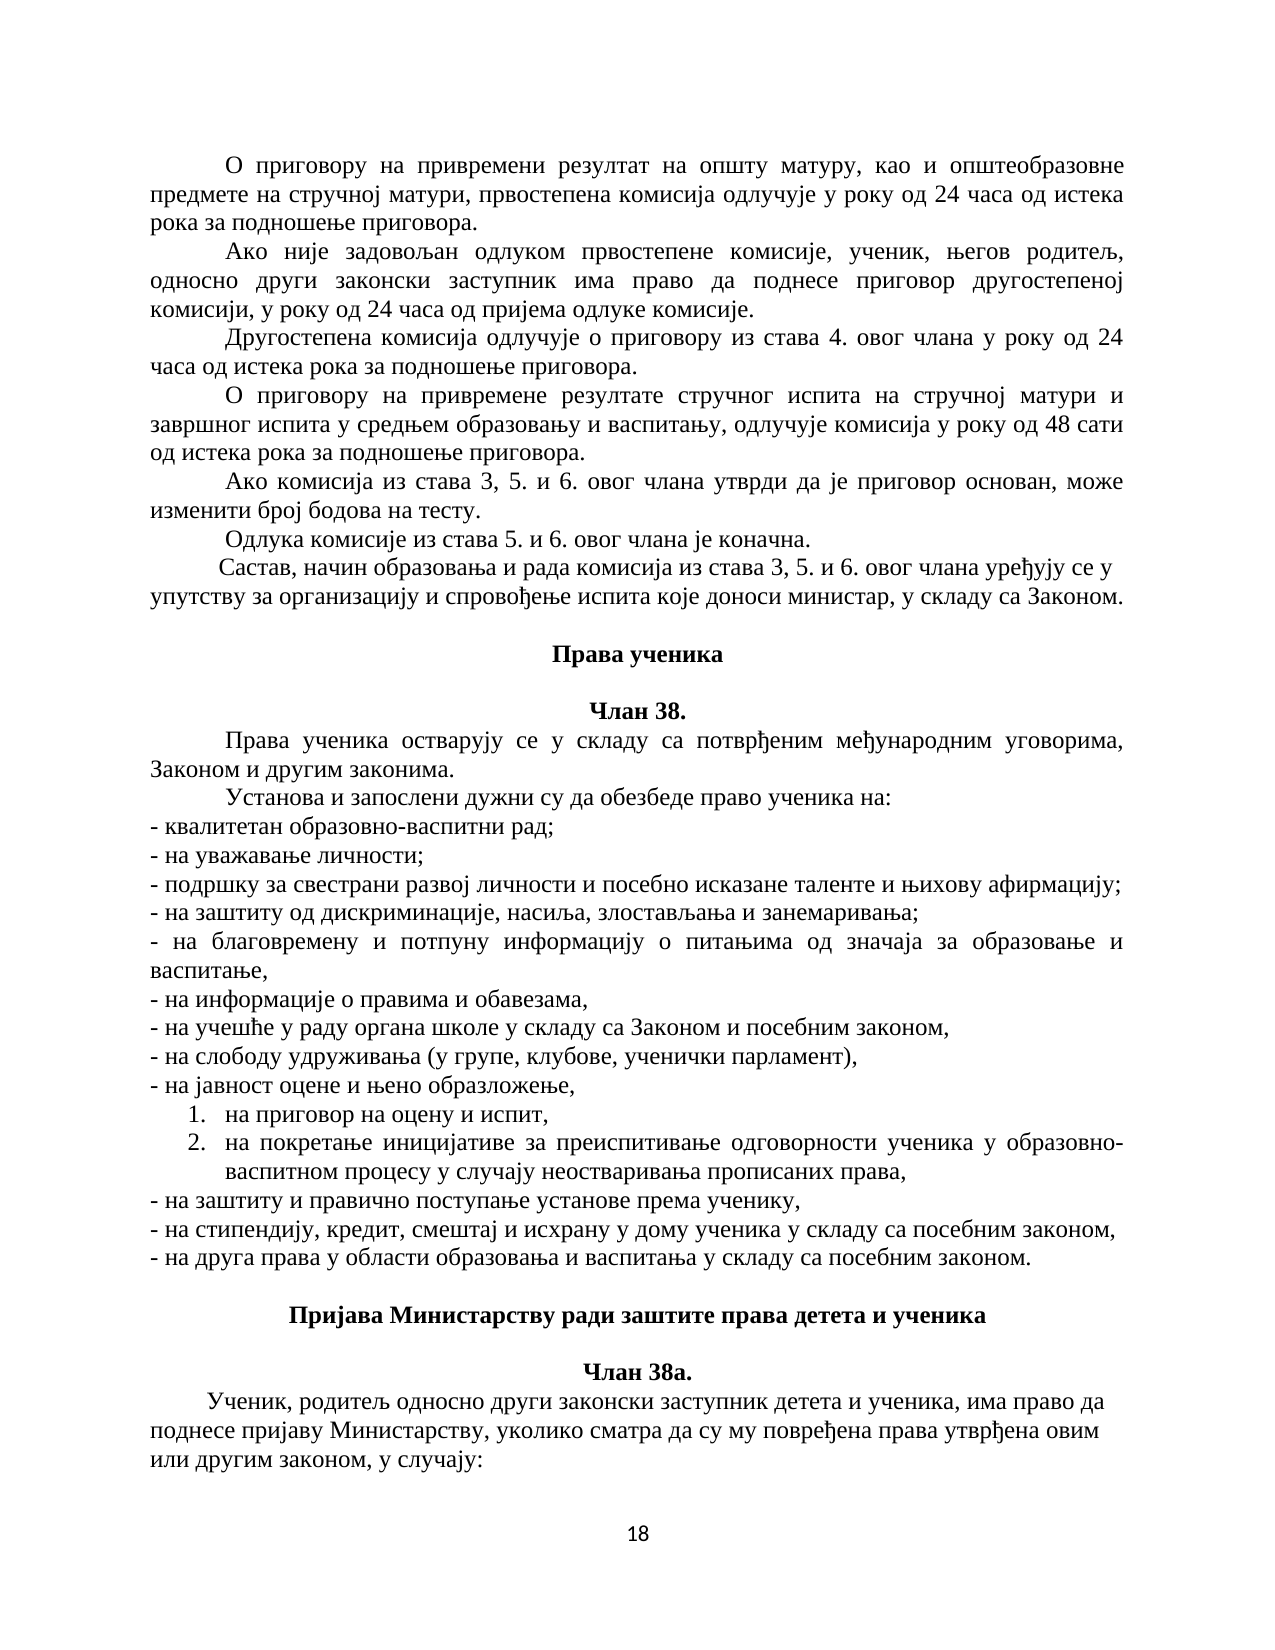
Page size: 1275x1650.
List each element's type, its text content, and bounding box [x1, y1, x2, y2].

text Ако није задовољан одлуком првостепене комисије, ученик, његов родитељ, односно други законски заступник има право да поднесе приговор другостепеној комисији, у року од 24 часа од пријема одлуке комисије. [150, 236, 1125, 322]
text - квалитетан образовно-васпитни рад; [150, 811, 1125, 840]
text упутству за организацију и спровођење испита које доноси министар, у складу са Законом. [150, 581, 1125, 610]
text - на слободу удруживања (у групе, клубове, ученички парламент), [150, 1041, 1125, 1070]
text О приговору на привремене резултате стручног испита на стручној матури и завршног испита у средњем образовању и васпитању, одлучује комисија у року од 48 сати од истека рока за подношење приговора. [150, 380, 1125, 466]
text - на учешће у раду органа школе у складу са Законом и посебним законом, [150, 1012, 1125, 1041]
text Установа и запослени дужни су да обезбеде право ученика на: [150, 782, 1125, 811]
text Члан 38. [150, 696, 1125, 725]
text Права ученика остварују се у складу са потврђеним међународним уговорима, Законом и другим законима. [150, 725, 1125, 782]
text Пријава Министарству ради заштите права детета и ученика [150, 1300, 1125, 1329]
text - на уважавање личности; [150, 840, 1125, 869]
text - на јавност оцене и њено образложење, [150, 1070, 1125, 1099]
text Састав, начин образовања и рада комисија из става 3, 5. и 6. овог члана уређују се у [150, 552, 1125, 581]
text поднесе пријаву Министарству, уколико сматра да су му повређена права утврђена овим [150, 1415, 1125, 1444]
text - на благовремену и потпуну информацију о питањима од значаја за образовање и васпитање, [150, 926, 1125, 984]
text - подршку за свестрани развој личности и посебно исказане таленте и њихову афирмацију; [150, 869, 1125, 897]
list на покретање иницијативе за преиспитивање одговорности ученика у образовно-васпитном процесу у случају неостваривања прописаних права, [187, 1127, 1125, 1185]
text - на заштиту и правично поступање установе према ученику, [150, 1185, 1125, 1214]
text Другостепена комисија одлучује о приговору из става 4. овог члана у року од 24 часа од истека рока за подношење приговора. [150, 322, 1125, 380]
text Права ученика [150, 639, 1125, 667]
text Ако комисија из става 3, 5. и 6. овог члана утврди да је приговор основан, може изменити број бодова на тесту. [150, 466, 1125, 524]
text Ученик, родитељ односно други законски заступник детета и ученика, има право да [150, 1386, 1125, 1415]
text О приговору на привремени резултат на општу матуру, као и општеобразовне предмете на стручној матури, првостепена комисија одлучује у року од 24 часа од истека рока за подношење приговора. [150, 150, 1125, 236]
text - на друга права у области образовања и васпитања у складу са посебним законом. [150, 1242, 1125, 1271]
list на приговор на оцену и испит, [187, 1099, 1125, 1127]
text или другим законом, у случају: [150, 1444, 1125, 1472]
text - на заштиту од дискриминације, насиља, злостављања и занемаривања; [150, 897, 1125, 926]
text - на стипендију, кредит, смештај и исхрану у дому ученика у складу са посебним законом, [150, 1214, 1125, 1242]
text Одлука комисије из става 5. и 6. овог члана је коначна. [150, 524, 1125, 552]
text - на информације о правима и обавезама, [150, 984, 1125, 1012]
text Члан 38а. [150, 1357, 1125, 1386]
